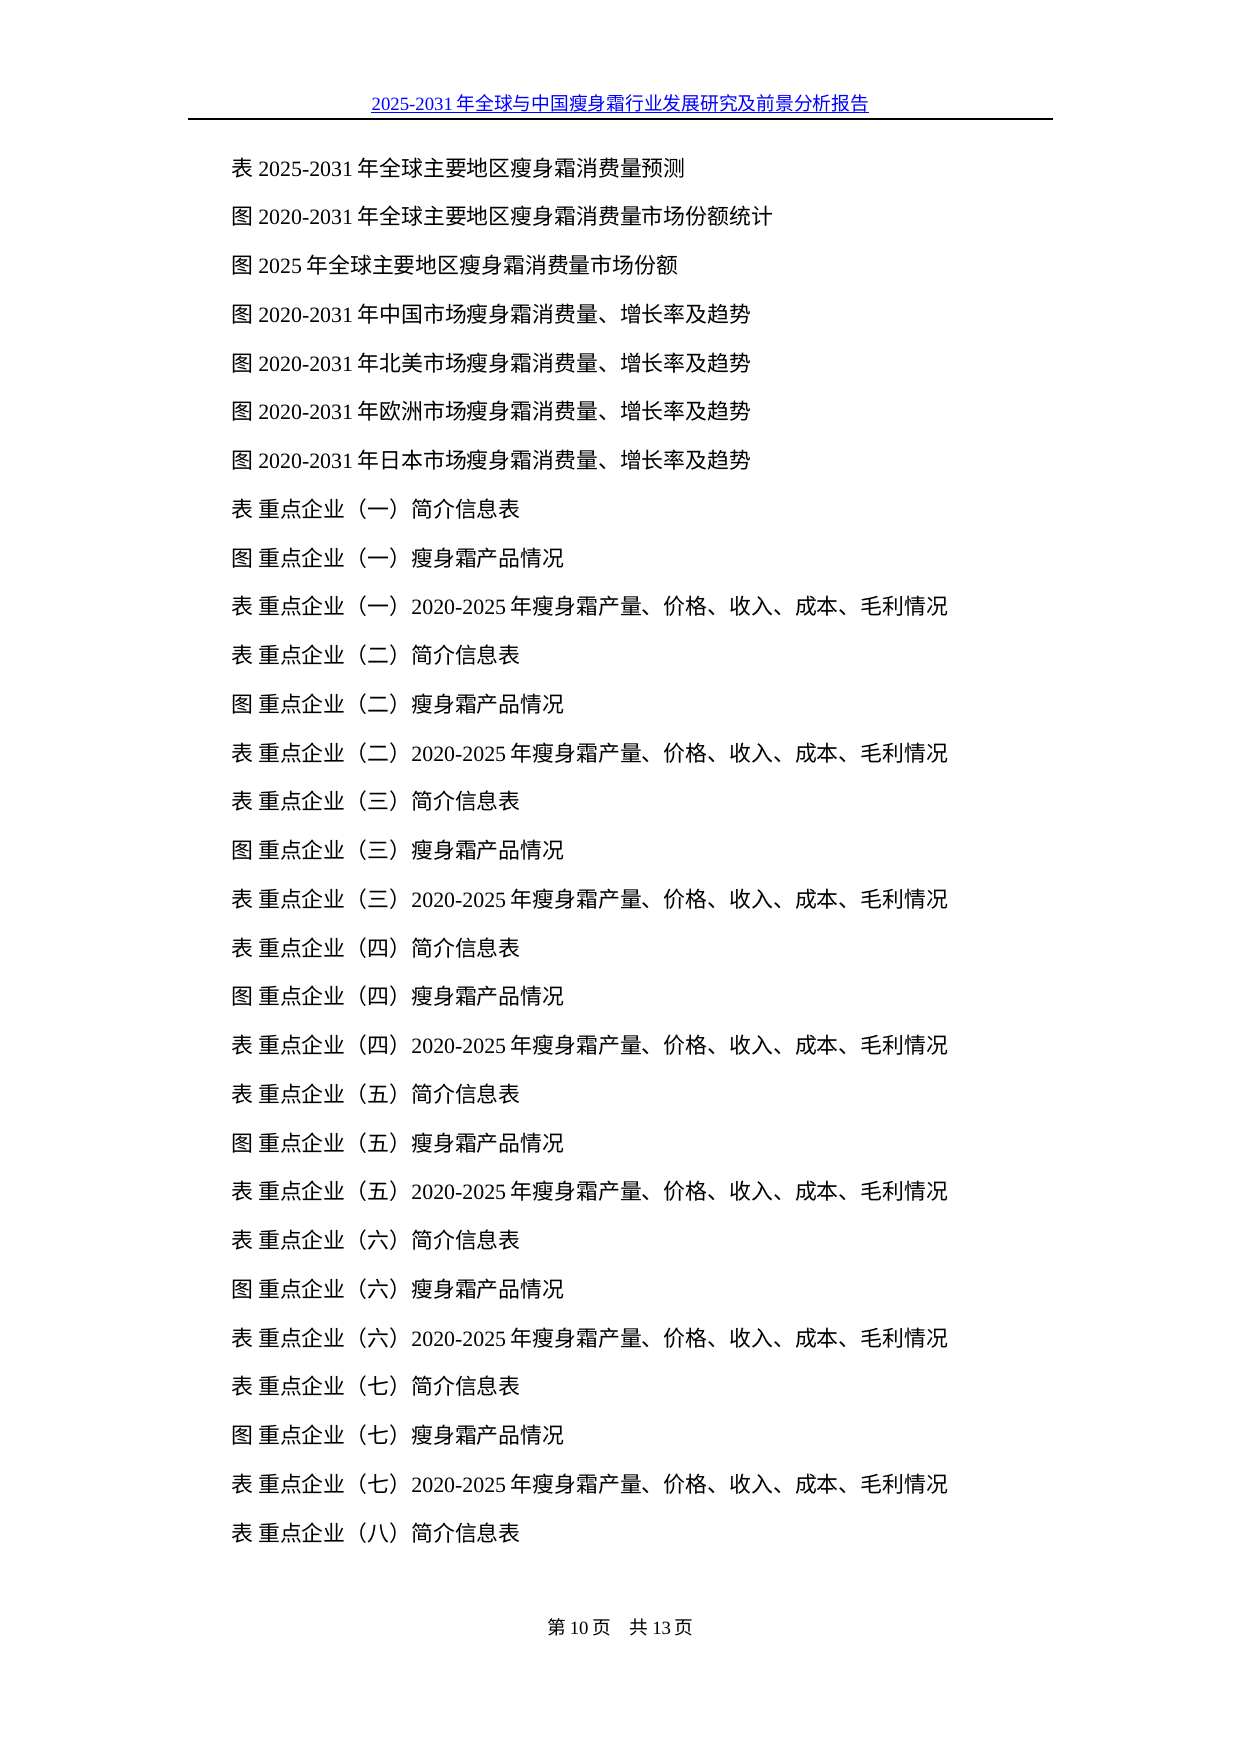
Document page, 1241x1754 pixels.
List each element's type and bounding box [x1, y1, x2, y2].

text [187, 150, 1053, 1548]
